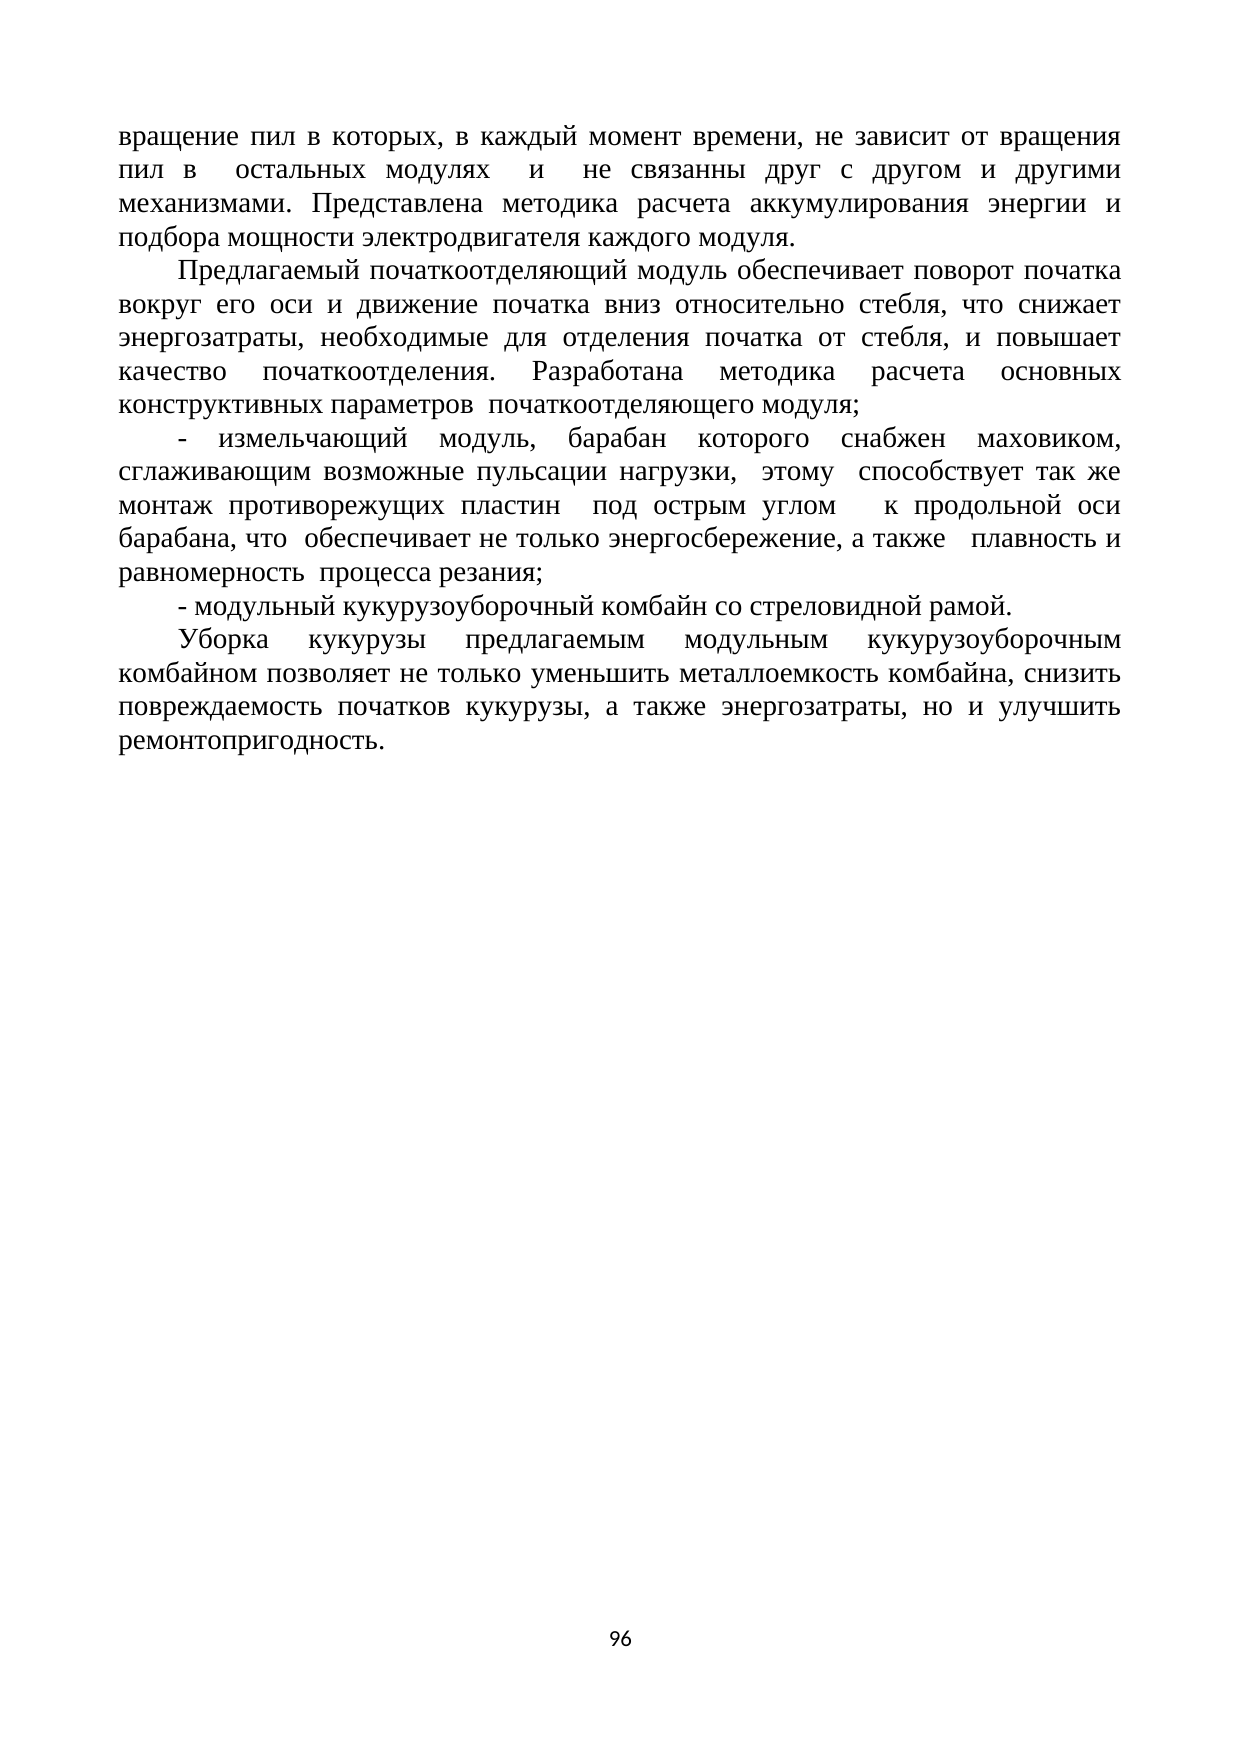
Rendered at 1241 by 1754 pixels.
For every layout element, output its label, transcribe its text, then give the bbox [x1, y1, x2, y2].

text Предлагаемый початкоотделяющий модуль обеспечивает поворот початка вокруг его оси и движение початка вниз относительно стебля, что снижает энергозатраты, необходимые для отделения початка от стебля, и повышает качество початкоотделения. Разработана методика расчета основных конструктивных параметров початкоотделяющего модуля; [118, 252, 1122, 420]
text - измельчающий модуль, барабан которого снабжен маховиком, сглаживающим возможные пульсации нагрузки, этому способствует так же монтаж противорежущих пластин под острым углом к продольной оси барабана, что обеспечивает не только энергосбережение, а также плавность и равномерность процесса резания; [118, 420, 1122, 588]
text Уборка кукурузы предлагаемым модульным кукурузоуборочным комбайном позволяет не только уменьшить металлоемкость комбайна, снизить повреждаемость початков кукурузы, а также энергозатраты, но и улучшить ремонтопригодность. [118, 621, 1122, 755]
text - модульный кукурузоуборочный комбайн со стреловидной рамой. [118, 588, 1122, 621]
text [118, 118, 1122, 252]
